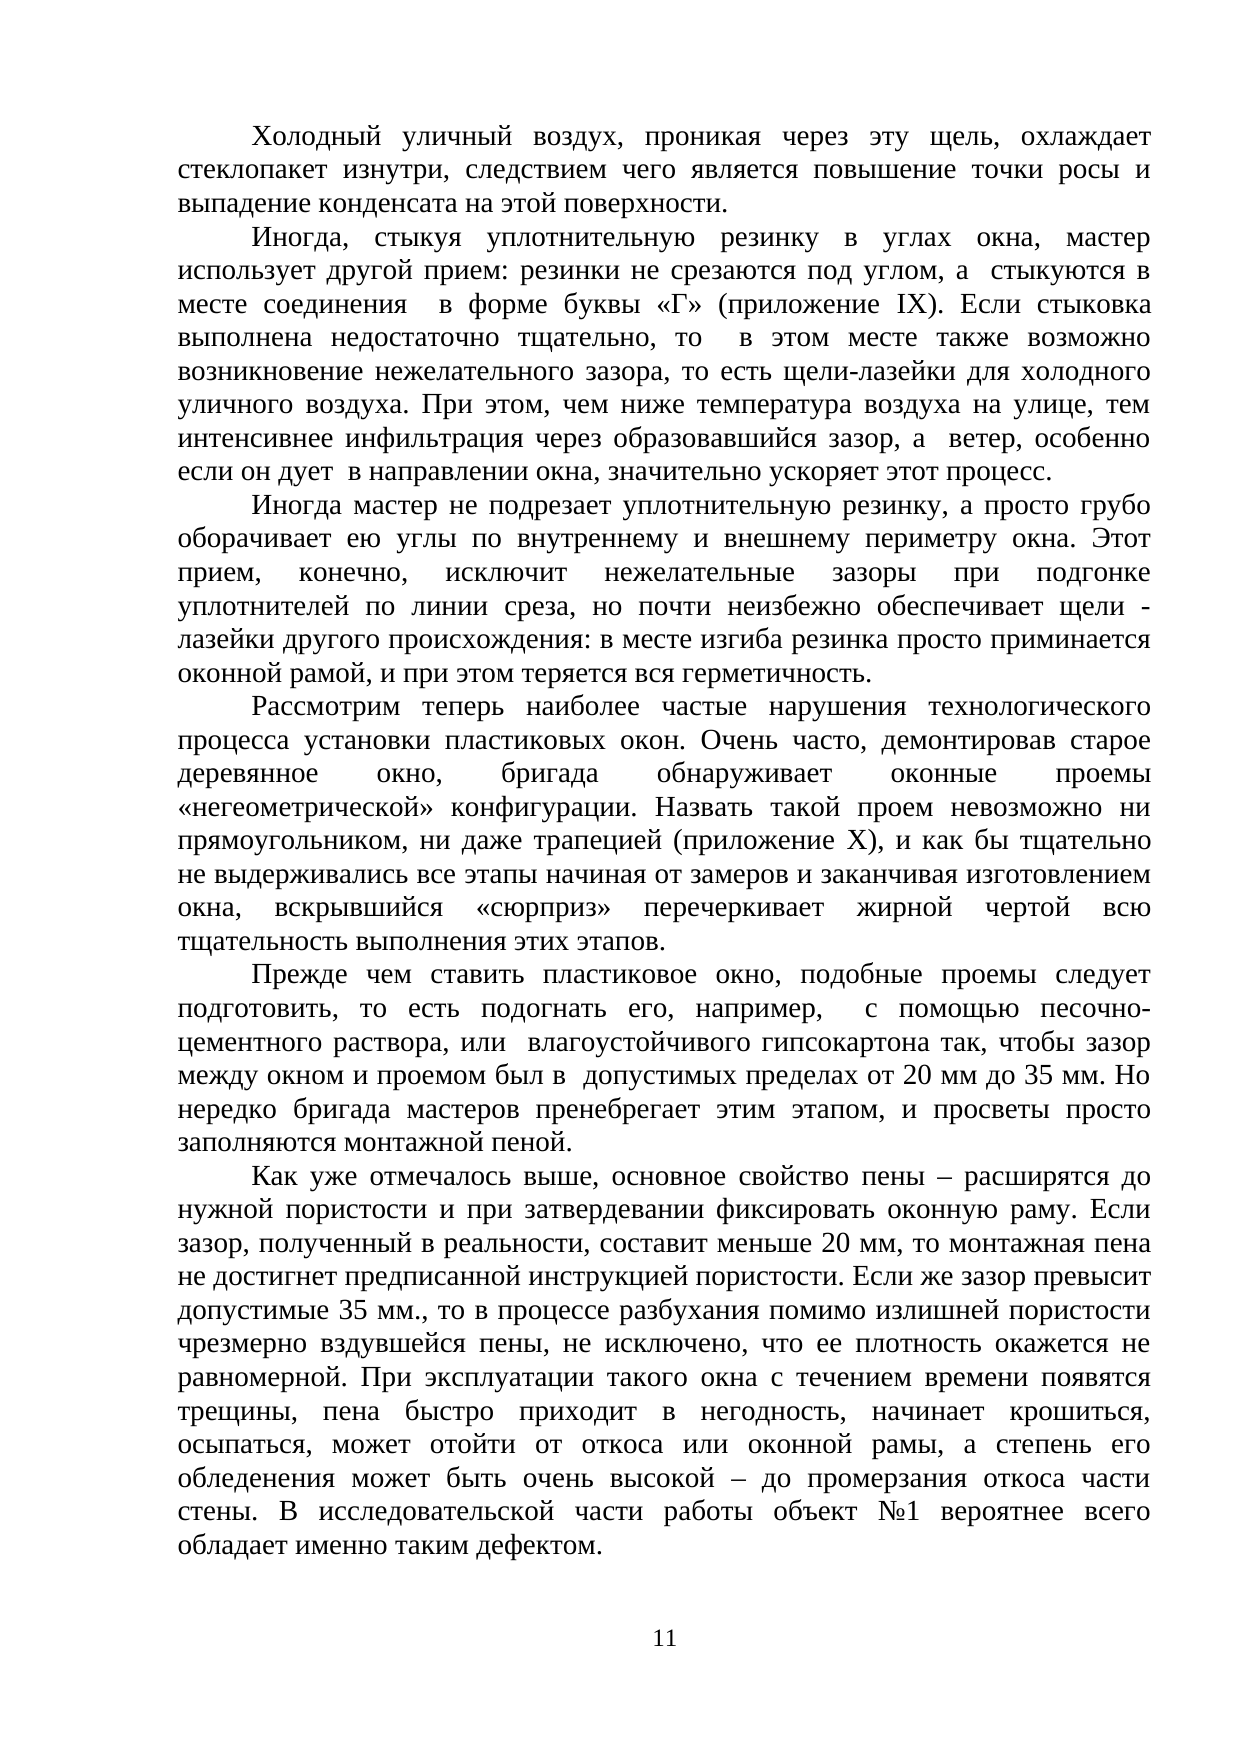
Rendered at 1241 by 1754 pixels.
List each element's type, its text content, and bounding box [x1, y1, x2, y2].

text Как уже отмечалось выше, основное свойство пены – расширятся до нужной пористости и при затвердевании фиксировать оконную раму. Если зазор, полученный в реальности, составит меньше 20 мм, то монтажная пена не достигнет предписанной инструкцией пористости. Если же зазор превысит допустимые 35 мм., то в процессе разбухания помимо излишней пористости чрезмерно вздувшейся пены, не исключено, что ее плотность окажется не равномерной. При эксплуатации такого окна с течением времени появятся трещины, пена быстро приходит в негодность, начинает крошиться, осыпаться, может отойти от откоса или оконной рамы, а степень его обледенения может быть очень высокой – до промерзания откоса части стены. В исследовательской части работы объект №1 вероятнее всего обладает именно таким дефектом. [177, 1158, 1152, 1560]
text Иногда, стыкуя уплотнительную резинку в углах окна, мастер использует другой прием: резинки не срезаются под углом, а стыкуются в месте соединения в форме буквы «Г» (приложение IX). Если стыковка выполнена недостаточно тщательно, то в этом месте также возможно возникновение нежелательного зазора, то есть щели-лазейки для холодного уличного воздуха. При этом, чем ниже температура воздуха на улице, тем интенсивнее инфильтрация через образовавшийся зазор, а ветер, особенно если он дует в направлении окна, значительно ускоряет этот процесс. [177, 219, 1152, 487]
text Холодный уличный воздух, проникая через эту щель, охлаждает стеклопакет изнутри, следствием чего является повышение точки росы и выпадение конденсата на этой поверхности. [177, 118, 1152, 219]
text Прежде чем ставить пластиковое окно, подобные проемы следует подготовить, то есть подогнать его, например, с помощью песочно-цементного раствора, или влагоустойчивого гипсокартона так, чтобы зазор между окном и проемом был в допустимых пределах от 20 мм до 35 мм. Но нередко бригада мастеров пренебрегает этим этапом, и просветы просто заполняются монтажной пеной. [177, 957, 1152, 1158]
text Иногда мастер не подрезает уплотнительную резинку, а просто грубо оборачивает ею углы по внутреннему и внешнему периметру окна. Этот прием, конечно, исключит нежелательные зазоры при подгонке уплотнителей по линии среза, но почти неизбежно обеспечивает щели - лазейки другого происхождения: в месте изгиба резинка просто приминается оконной рамой, и при этом теряется вся герметичность. [177, 487, 1152, 688]
text Рассмотрим теперь наиболее частые нарушения технологического процесса установки пластиковых окон. Очень часто, демонтировав старое деревянное окно, бригада обнаруживает оконные проемы «негеометрической» конфигурации. Назвать такой проем невозможно ни прямоугольником, ни даже трапецией (приложение X), и как бы тщательно не выдерживались все этапы начиная от замеров и заканчивая изготовлением окна, вскрывшийся «сюрприз» перечеркивает жирной чертой всю тщательность выполнения этих этапов. [177, 688, 1152, 957]
